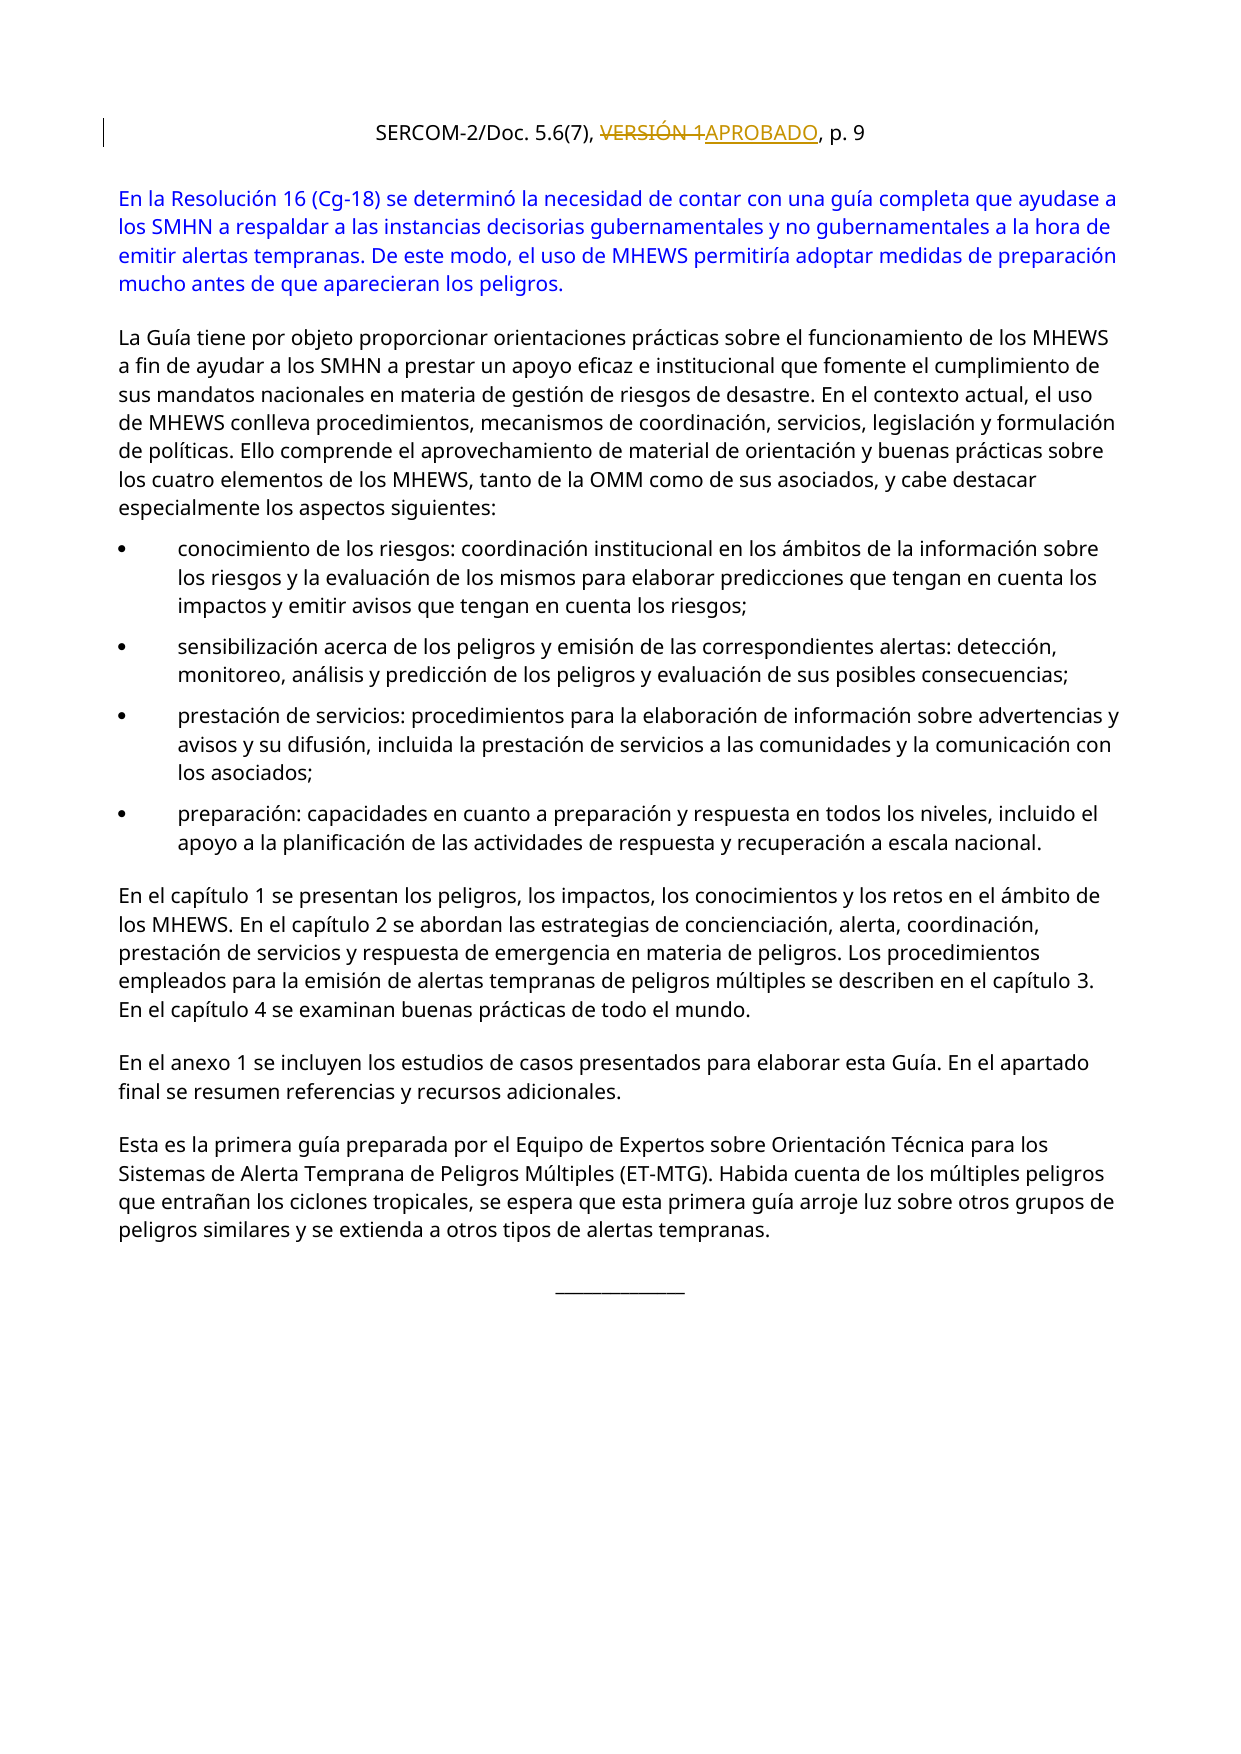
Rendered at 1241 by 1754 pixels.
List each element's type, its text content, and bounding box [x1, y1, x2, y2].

text  preparación: capacidades en cuanto a preparación y respuesta en todos los niveles, incluido el apoyo a la planificación de las actividades de respuesta y recuperación a escala nacional. [118, 799, 1122, 856]
text  prestación de servicios: procedimientos para la elaboración de información sobre advertencias y avisos y su difusión, incluida la prestación de servicios a las comunidades y la comunicación con los asociados; [118, 702, 1122, 787]
text En la Resolución 16 (Cg-18) se determinó la necesidad de contar con una guía completa que ayudase a los SMHN a respaldar a las instancias decisorias gubernamentales y no gubernamentales a la hora de emitir alertas tempranas. De este modo, el uso de MHEWS permitiría adoptar medidas de preparación mucho antes de que aparecieran los peligros. [118, 184, 1122, 298]
text En el anexo 1 se incluyen los estudios de casos presentados para elaborar esta Guía. En el apartado final se resumen referencias y recursos adicionales. [118, 1048, 1122, 1105]
text En el capítulo 1 se presentan los peligros, los impactos, los conocimientos y los retos en el ámbito de los MHEWS. En el capítulo 2 se abordan las estrategias de concienciación, alerta, coordinación, prestación de servicios y respuesta de emergencia en materia de peligros. Los procedimientos empleados para la emisión de alertas tempranas de peligros múltiples se describen en el capítulo 3. En el capítulo 4 se examinan buenas prácticas de todo el mundo. [118, 881, 1122, 1023]
text La Guía tiene por objeto proporcionar orientaciones prácticas sobre el funcionamiento de los MHEWS a fin de ayudar a los SMHN a prestar un apoyo eficaz e institucional que fomente el cumplimiento de sus mandatos nacionales en materia de gestión de riesgos de desastre. En el contexto actual, el uso de MHEWS conlleva procedimientos, mecanismos de coordinación, servicios, legislación y formulación de políticas. Ello comprende el aprovechamiento de material de orientación y buenas prácticas sobre los cuatro elementos de los MHEWS, tanto de la OMM como de sus asociados, y cabe destacar especialmente los aspectos siguientes: [118, 323, 1122, 522]
text  sensibilización acerca de los peligros y emisión de las correspondientes alertas: detección, monitoreo, análisis y predicción de los peligros y evaluación de sus posibles consecuencias; [118, 632, 1122, 689]
text  conocimiento de los riesgos: coordinación institucional en los ámbitos de la información sobre los riesgos y la evaluación de los mismos para elaborar predicciones que tengan en cuenta los impactos y emitir avisos que tengan en cuenta los riesgos; [118, 534, 1122, 620]
text ______________ [118, 1269, 1122, 1297]
text Esta es la primera guía preparada por el Equipo de Expertos sobre Orientación Técnica para los Sistemas de Alerta Temprana de Peligros Múltiples (ET-MTG). Habida cuenta de los múltiples peligros que entrañan los ciclones tropicales, se espera que esta primera guía arroje luz sobre otros grupos de peligros similares y se extienda a otros tipos de alertas tempranas. [118, 1130, 1122, 1244]
